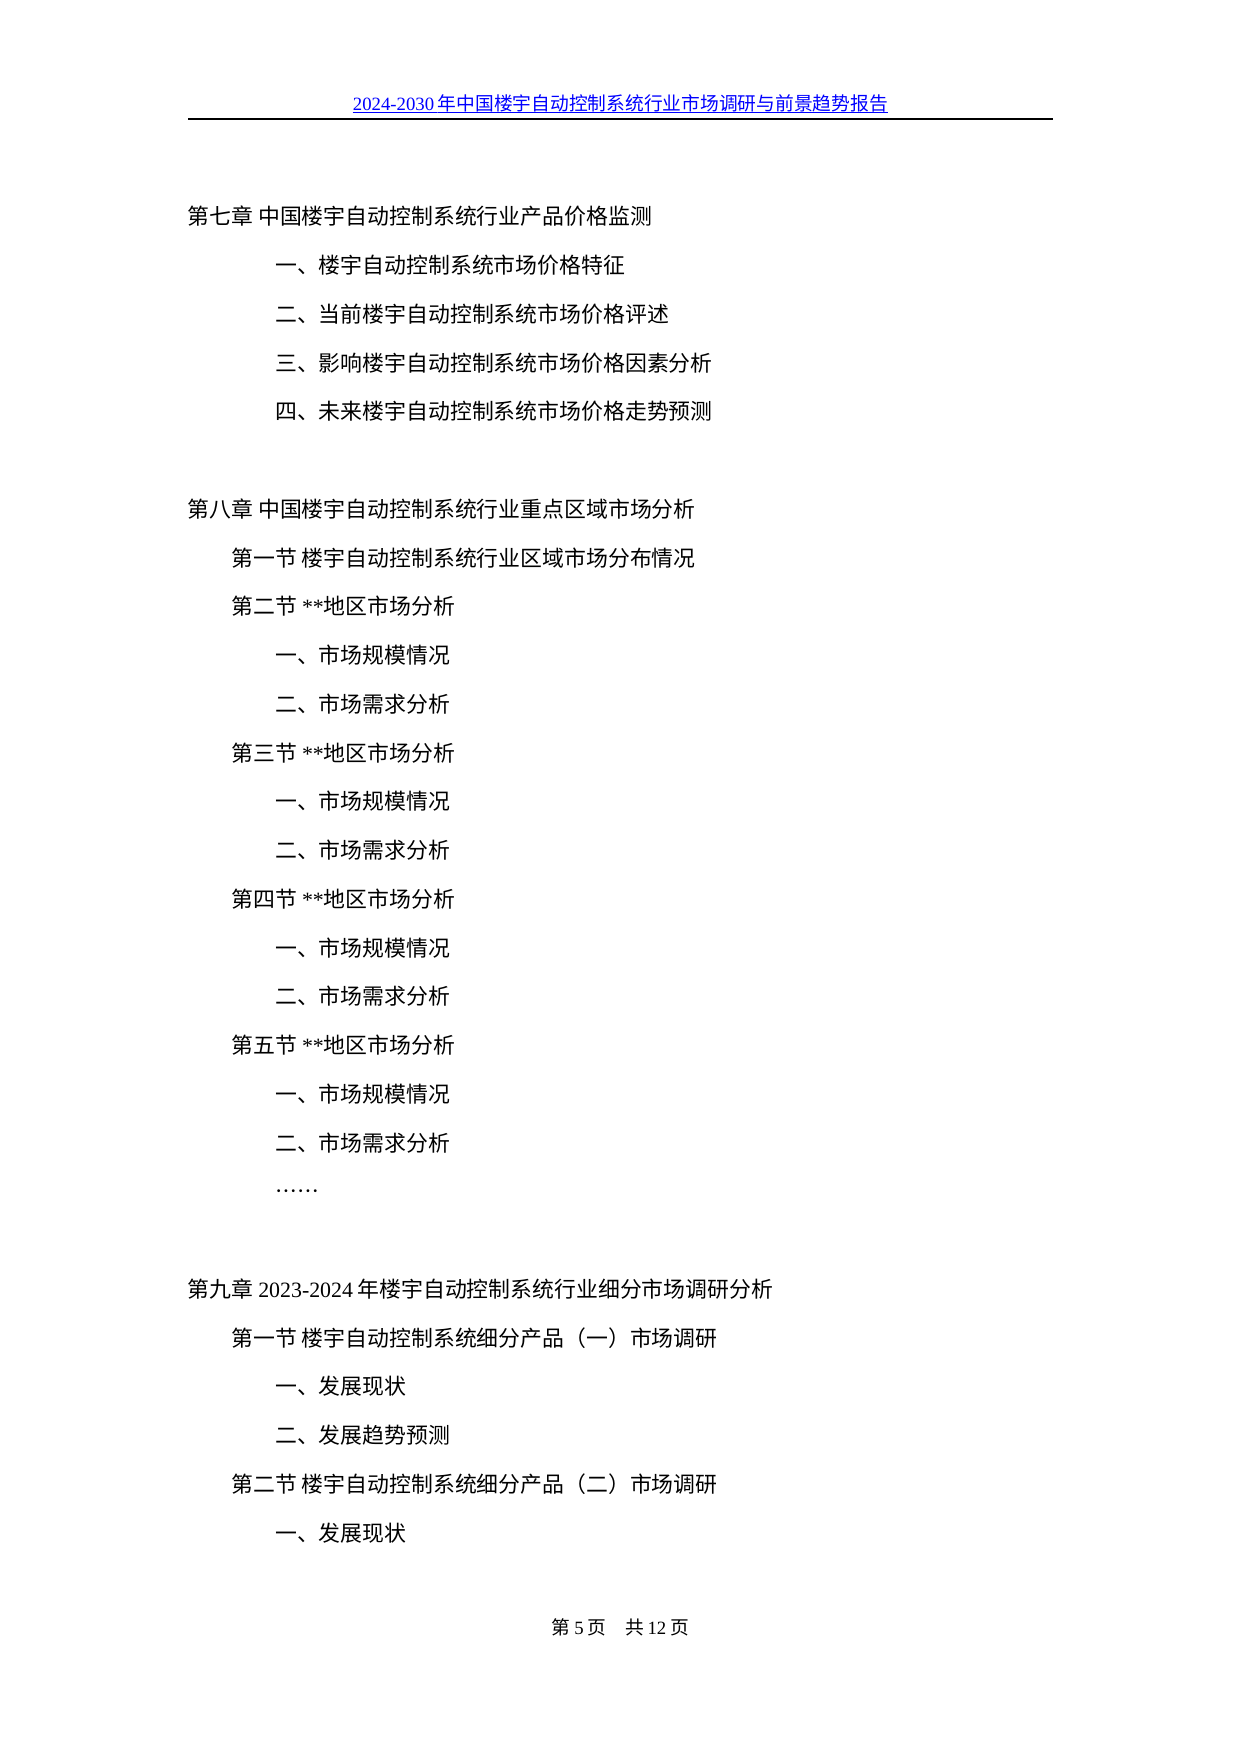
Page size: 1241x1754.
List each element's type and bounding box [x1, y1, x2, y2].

text [187, 150, 1053, 1548]
